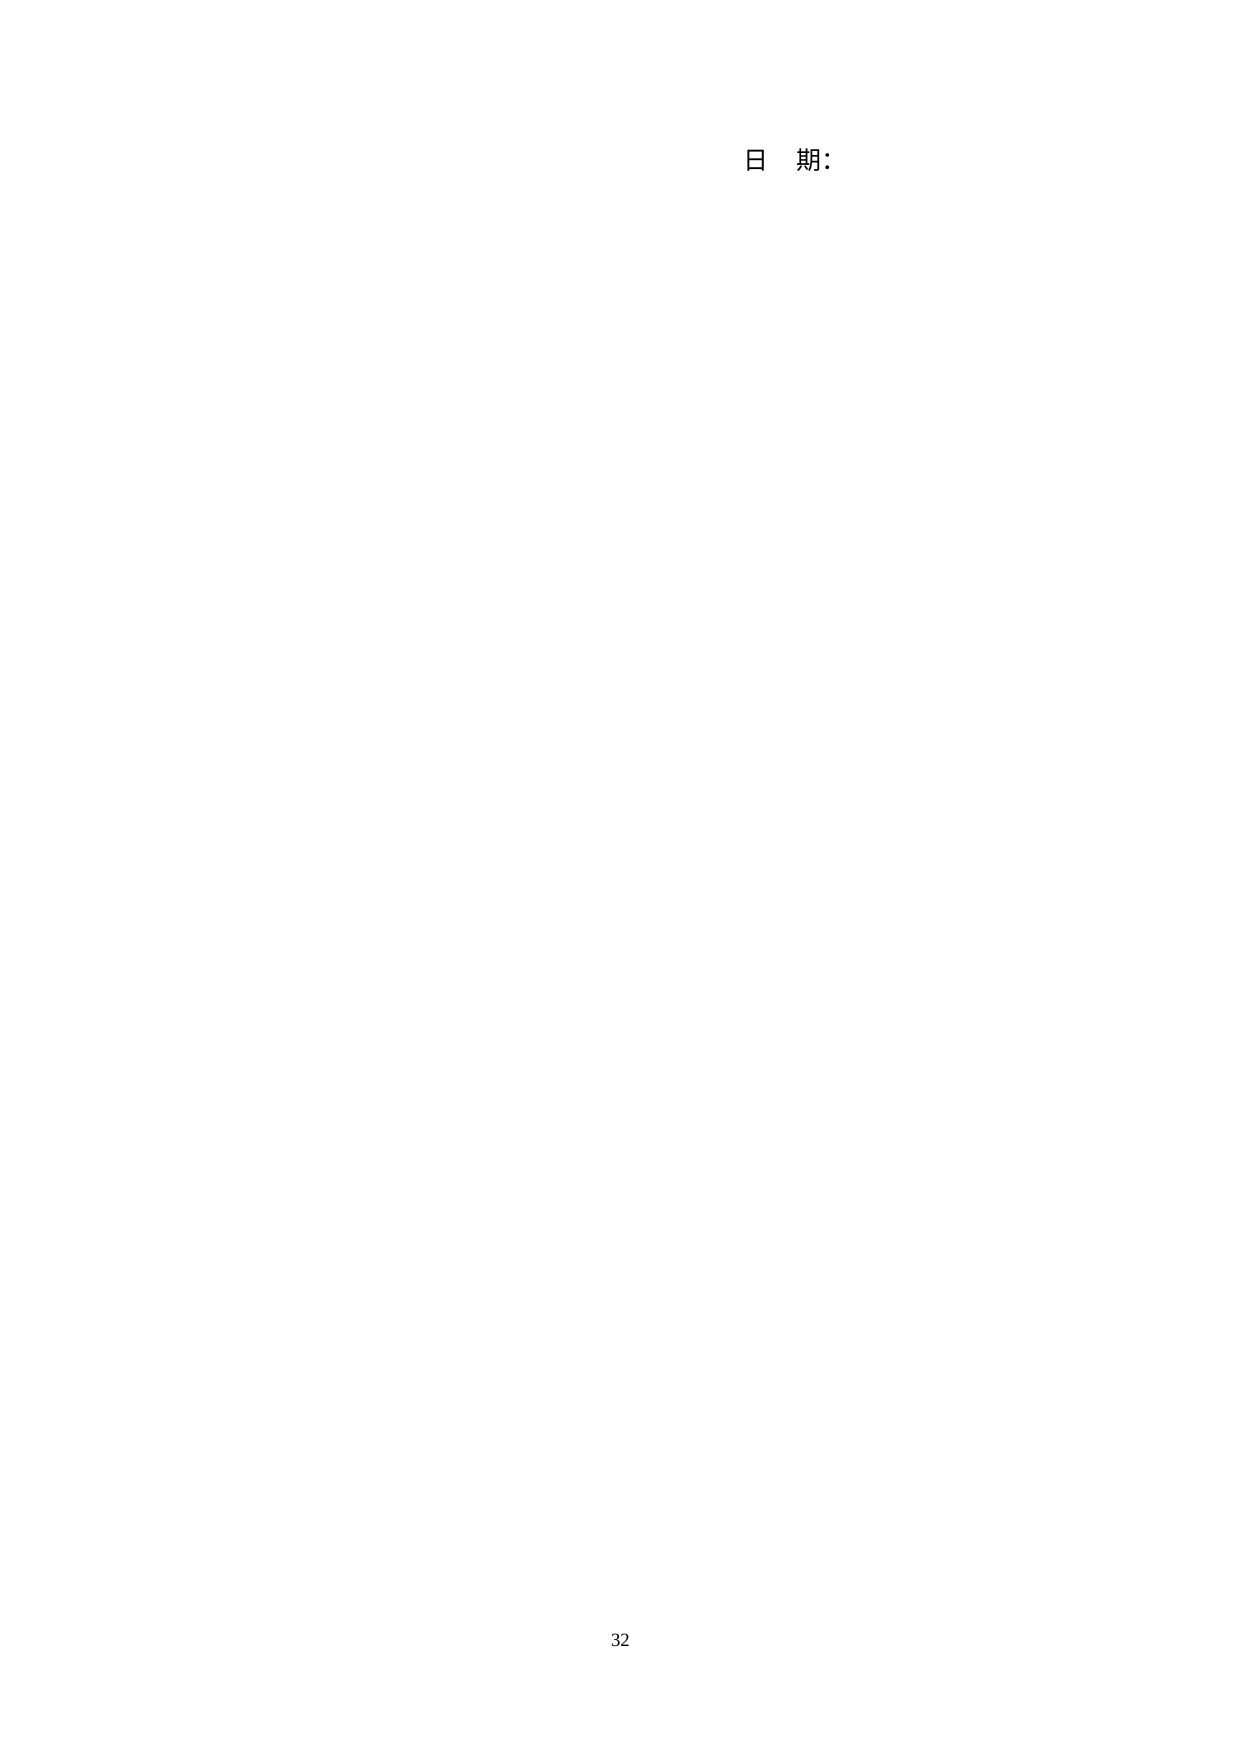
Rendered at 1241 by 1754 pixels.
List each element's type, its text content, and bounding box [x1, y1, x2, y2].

text 日 期： [118, 126, 1122, 191]
